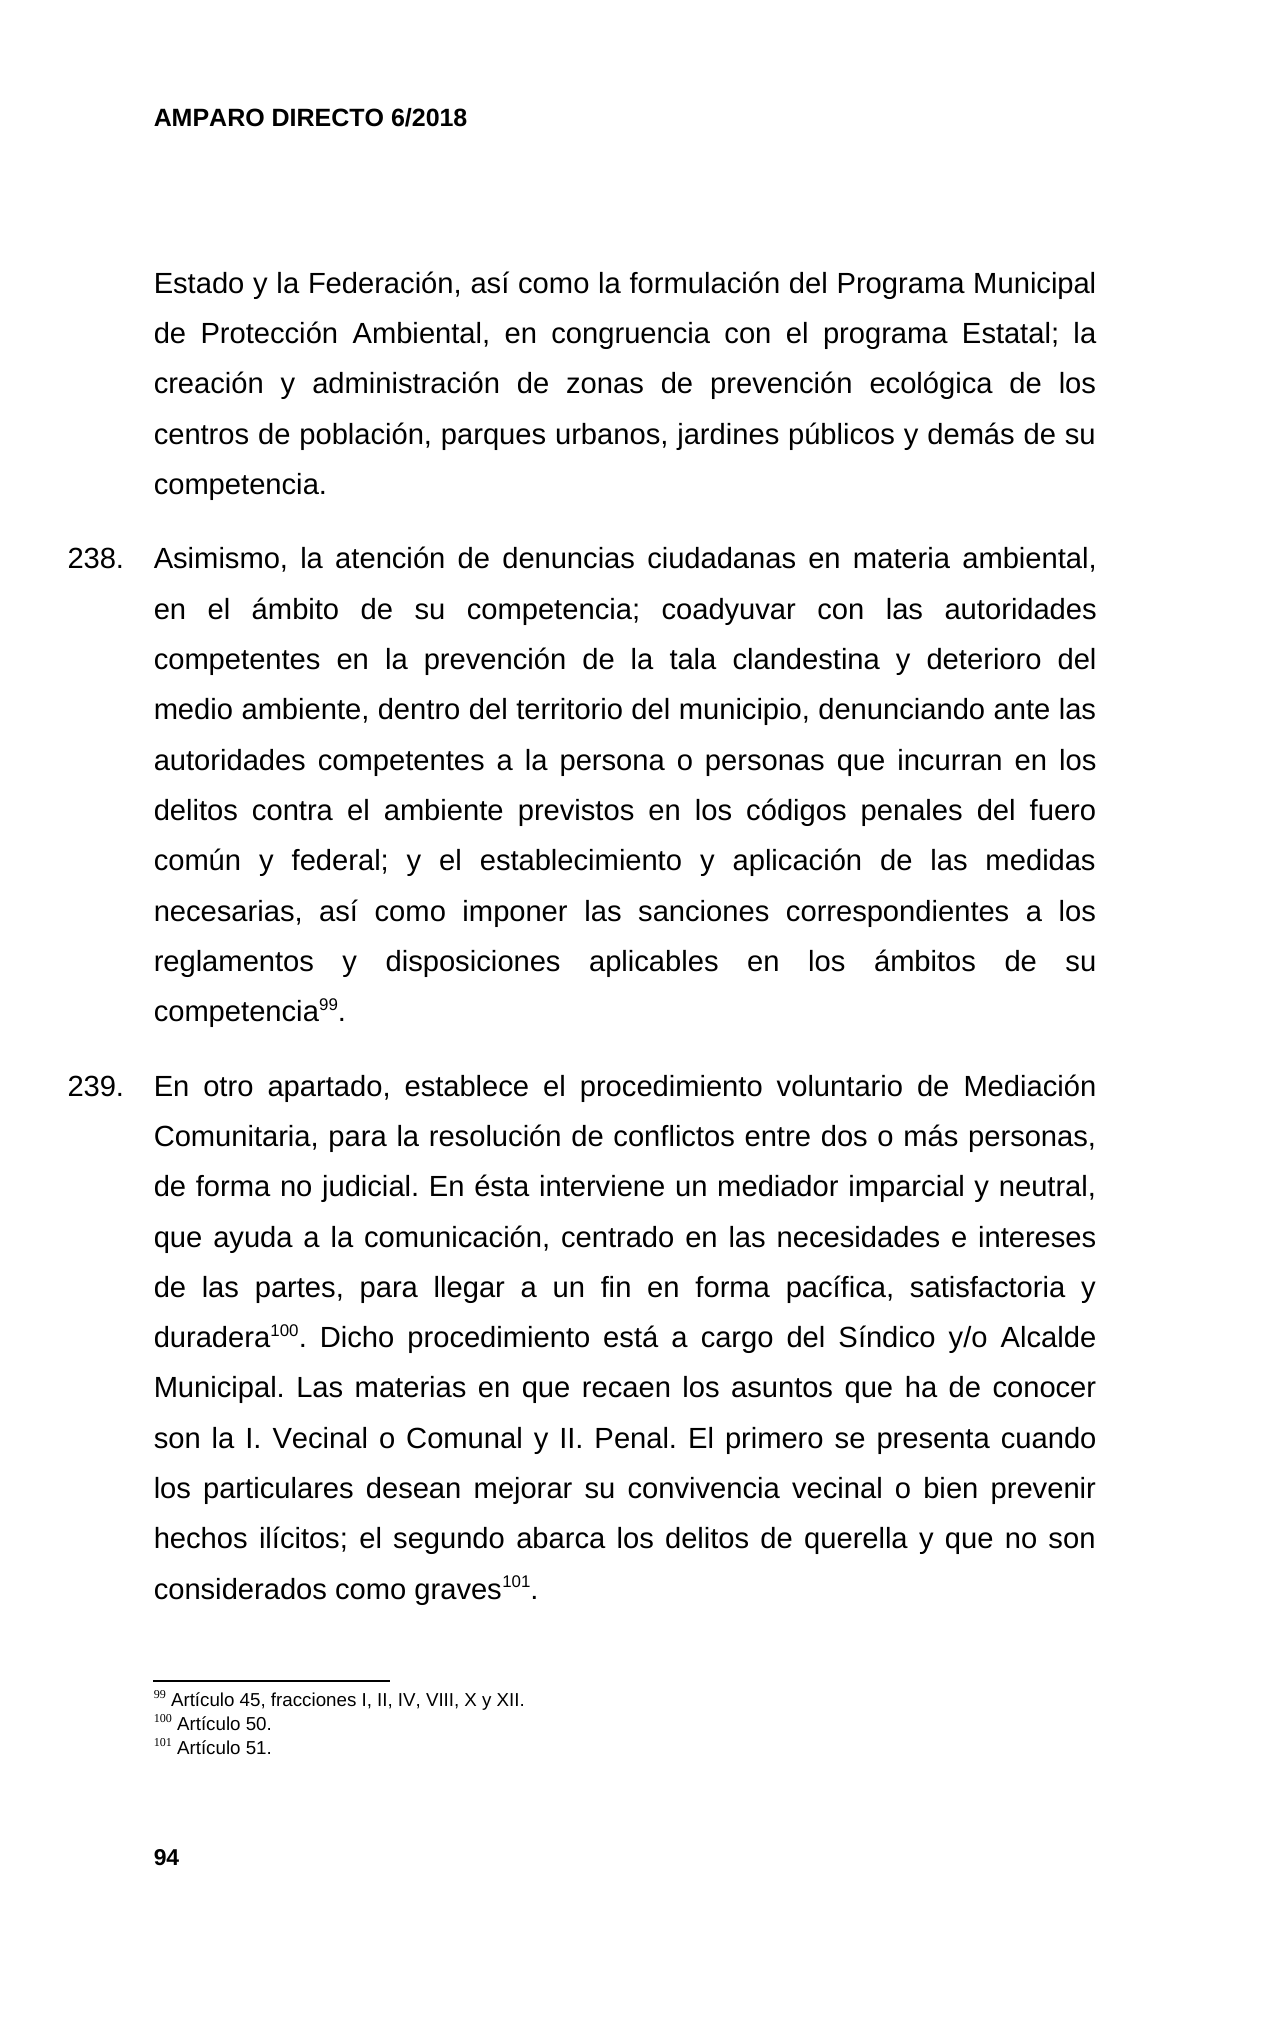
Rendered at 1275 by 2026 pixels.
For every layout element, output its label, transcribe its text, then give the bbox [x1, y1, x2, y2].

list En otro apartado, establece el procedimiento voluntario de Mediación Comunitaria, para la resolución de conflictos entre dos o más personas, de forma no judicial. En ésta interviene un mediador imparcial y neutral, que ayuda a la comunicación, centrado en las necesidades e intereses de las partes, para llegar a un fin en forma pacífica, satisfactoria y duradera. Dicho procedimiento está a cargo del Síndico y/o Alcalde Municipal. Las materias en que recaen los asuntos que ha de conocer son la I. Vecinal o Comunal y II. Penal. El primero se presenta cuando los particulares desean mejorar su convivencia vecinal o bien prevenir hechos ilícitos; el segundo abarca los delitos de querella y que no son considerados como graves. [124, 1069, 1098, 1605]
list Asimismo, la atención de denuncias ciudadanas en materia ambiental, en el ámbito de su competencia; coadyuvar con las autoridades competentes en la prevención de la tala clandestina y deterioro del medio ambiente, dentro del territorio del municipio, denunciando ante las autoridades competentes a la persona o personas que incurran en los delitos contra el ambiente previstos en los códigos penales del fuero común y federal; y el establecimiento y aplicación de las medidas necesarias, así como imponer las sanciones correspondientes a los reglamentos y disposiciones aplicables en los ámbitos de su competencia. [124, 541, 1098, 1028]
